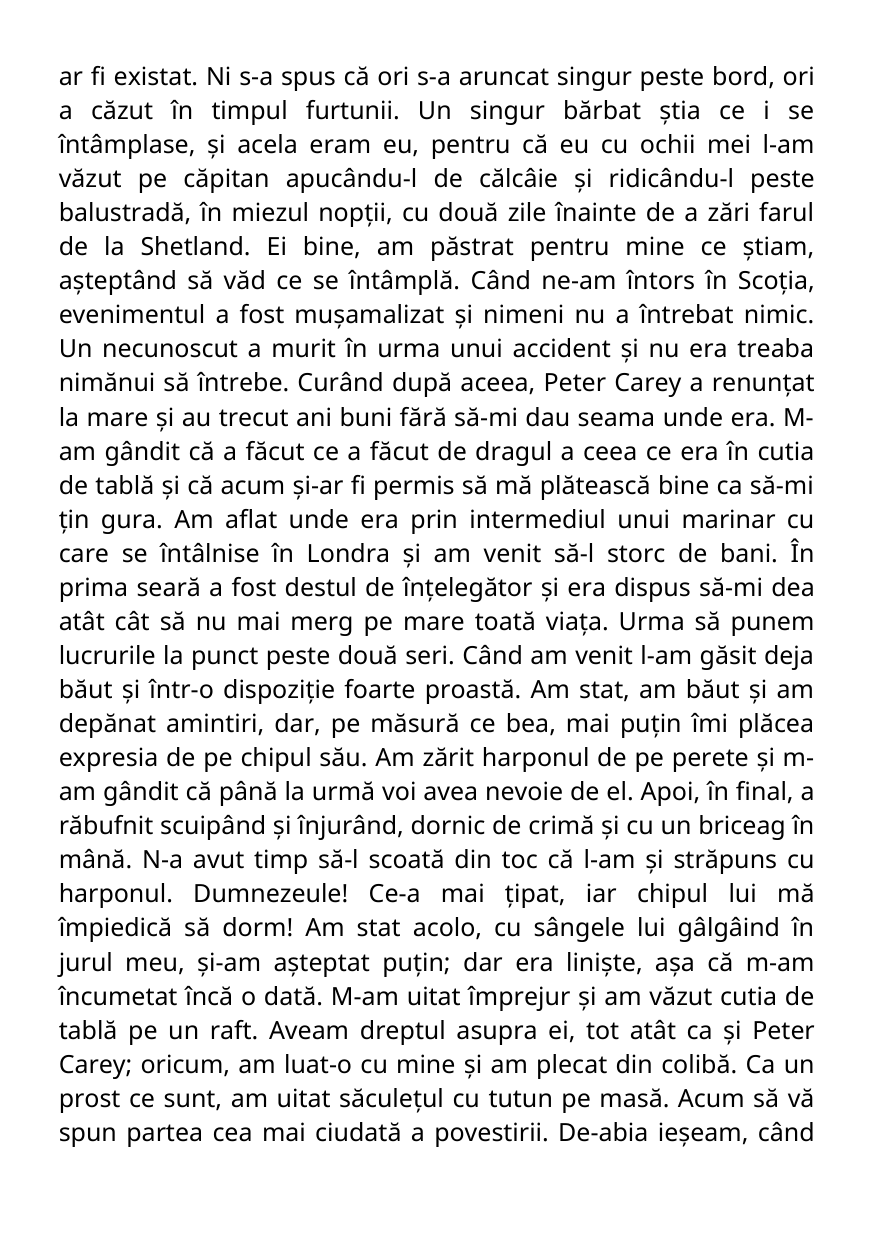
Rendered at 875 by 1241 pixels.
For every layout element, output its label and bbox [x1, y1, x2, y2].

text [58, 58, 816, 1148]
